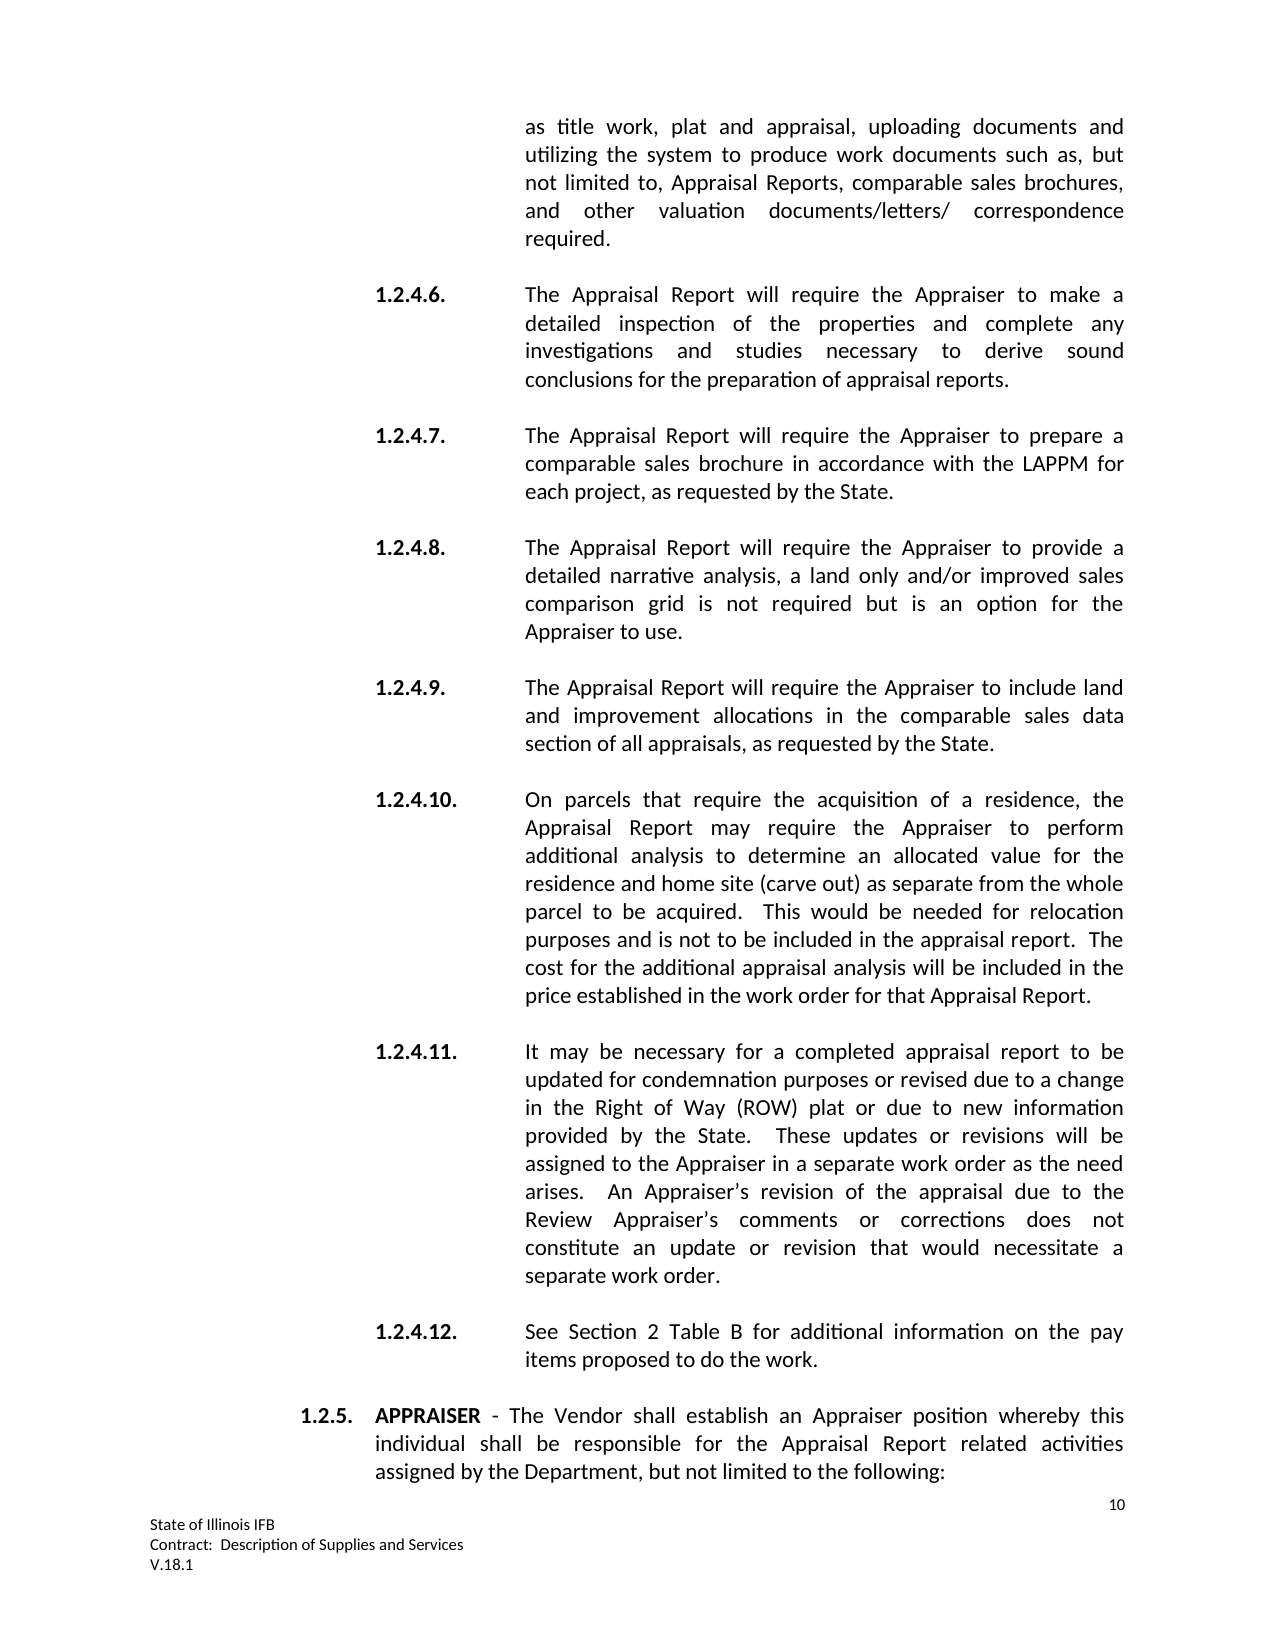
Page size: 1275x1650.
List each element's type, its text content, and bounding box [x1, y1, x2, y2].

list See Section 2 Table B for additional information on the pay items proposed to do the work. [375, 1317, 1125, 1373]
list The Appraisal Report will require the Appraiser to include land and improvement allocations in the comparable sales data section of all appraisals, as requested by the State. [375, 673, 1125, 757]
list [375, 112, 1125, 253]
list It may be necessary for a completed appraisal report to be updated for condemnation purposes or revised due to a change in the Right of Way (ROW) plat or due to new information provided by the State. These updates or revisions will be assigned to the Appraiser in a separate work order as the need arises. An Appraiser’s revision of the appraisal due to the Review Appraiser’s comments or corrections does not constitute an update or revision that would necessitate a separate work order. [375, 1037, 1125, 1289]
list The Appraisal Report will require the Appraiser to make a detailed inspection of the properties and complete any investigations and studies necessary to derive sound conclusions for the preparation of appraisal reports. [375, 281, 1125, 393]
list APPRAISER - The Vendor shall establish an Appraiser position whereby this individual shall be responsible for the Appraisal Report related activities assigned by the Department, but not limited to the following: [300, 1401, 1125, 1486]
list On parcels that require the acquisition of a residence, the Appraisal Report may require the Appraiser to perform additional analysis to determine an allocated value for the residence and home site (carve out) as separate from the whole parcel to be acquired. This would be needed for relocation purposes and is not to be included in the appraisal report. The cost for the additional appraisal analysis will be included in the price established in the work order for that Appraisal Report. [375, 785, 1125, 1009]
list The Appraisal Report will require the Appraiser to prepare a comparable sales brochure in accordance with the LAPPM for each project, as requested by the State. [375, 421, 1125, 505]
list The Appraisal Report will require the Appraiser to provide a detailed narrative analysis, a land only and/or improved sales comparison grid is not required but is an option for the Appraiser to use. [375, 533, 1125, 645]
